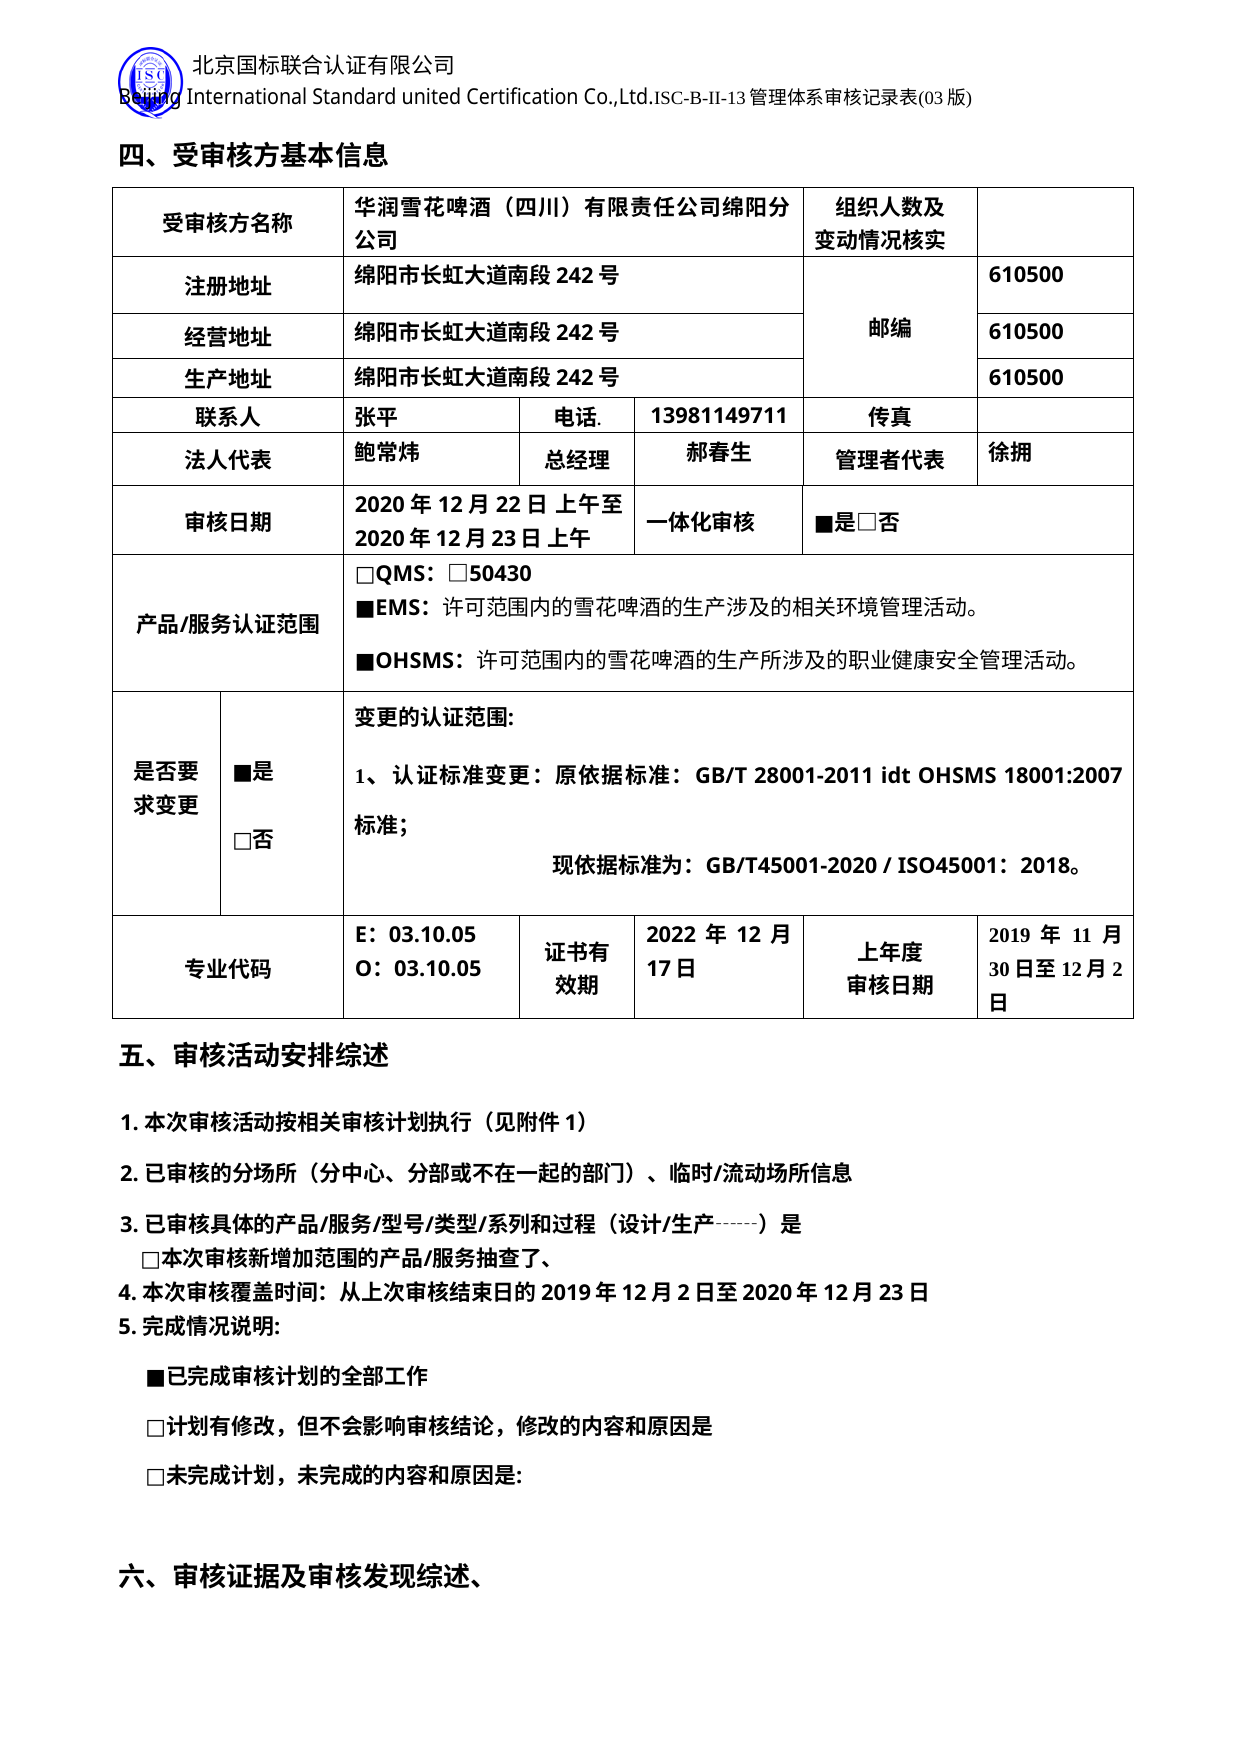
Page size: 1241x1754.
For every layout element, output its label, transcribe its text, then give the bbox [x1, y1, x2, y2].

table_header 华润雪花啤酒（四川）有限责任公司绵阳分公司 [344, 188, 803, 256]
table_cell 生产地址 [113, 359, 343, 397]
table_cell □QMS：□50430 ■EMS：许可范围内的雪花啤酒的生产涉及的相关环境管理活动。 ■OHSMS：许可范围内的雪花啤酒的生产所涉及的职业健康安全管理活动。 [344, 555, 1133, 691]
table_cell 610500 [978, 314, 1133, 358]
table_cell 2019年11月30日至12月2日 [978, 916, 1133, 1018]
table_cell 2022年12月17日 [635, 916, 803, 1018]
table_cell 管理者代表 [804, 433, 977, 485]
table_cell 经营地址 [113, 314, 343, 358]
table_cell 传真 [804, 398, 977, 432]
text 1. 本次审核活动按相关审核计划执行（见附件1） [98, 1104, 1128, 1138]
table_cell 审核日期 [113, 486, 343, 554]
table_cell 13981149711 [635, 398, 803, 432]
table_cell 证书有 效期 [520, 916, 634, 1018]
table_cell 610500 [978, 359, 1133, 397]
table_cell [978, 398, 1133, 432]
table_cell 法人代表 [113, 433, 343, 485]
table_cell 绵阳市长虹大道南段242号 [344, 257, 803, 313]
table_cell ■是□否 [803, 486, 1133, 554]
table_cell 一体化审核 [635, 486, 802, 554]
table_cell 张平 [344, 398, 519, 432]
table_cell 是否要求变更 [113, 692, 220, 915]
text 5. 完成情况说明: [118, 1308, 1128, 1342]
table_cell E：03.10.05 O：03.10.05 [344, 916, 519, 1018]
table_cell 联系人 [113, 398, 343, 432]
table_cell 郝春生 [635, 433, 803, 485]
table_cell 上年度 审核日期 [804, 916, 977, 1018]
text 四、受审核方基本信息 [118, 119, 1128, 187]
table_header [978, 188, 1133, 256]
text 3. 已审核具体的产品/服务/型号/类型/系列和过程（设计/生产┄┄）是 [98, 1206, 1128, 1240]
picture [118, 47, 186, 119]
table_cell 总经理 [520, 433, 634, 485]
table_cell 产品/服务认证范围 [113, 555, 343, 691]
table_cell 绵阳市长虹大道南段242号 [344, 314, 803, 358]
text 六、审核证据及审核发现综述、 [118, 1541, 1128, 1609]
table_cell 专业代码 [113, 916, 343, 1018]
text □未完成计划，未完成的内容和原因是: [96, 1457, 1128, 1491]
table_cell ■是 □否 [221, 692, 343, 915]
table_cell 邮编 [804, 257, 977, 397]
table_header 组织人数及 变动情况核实 [804, 188, 977, 256]
table_cell 2020年12月22日 上午至2020年12月23日 上午 [344, 486, 634, 554]
text □本次审核新增加范围的产品/服务抽查了、 [118, 1240, 1128, 1274]
table_cell 徐拥 [978, 433, 1133, 485]
text 五、审核活动安排综述 [118, 1019, 1128, 1087]
table_cell 变更的认证范围: 1、认证标准变更：原依据标准：GB/T 28001-2011 idt OHSMS 18001:2007标准； 现依据标准为：GB/T45001-2020 / ISO45001：2018。 [344, 692, 1133, 915]
table_cell 鲍常炜 [344, 433, 519, 485]
table_cell 注册地址 [113, 257, 343, 313]
table_cell 610500 [978, 257, 1133, 313]
text ■已完成审核计划的全部工作 [96, 1358, 1128, 1392]
text 4. 本次审核覆盖时间：从上次审核结束日的2019年12月2日至2020年12月23日 [118, 1274, 1128, 1308]
table_header 受审核方名称 [113, 188, 343, 256]
text □计划有修改，但不会影响审核结论，修改的内容和原因是 [96, 1408, 1128, 1442]
text 2. 已审核的分场所（分中心、分部或不在一起的部门）、临时/流动场所信息 [98, 1155, 1128, 1189]
table_cell 绵阳市长虹大道南段242号 [344, 359, 803, 397]
table_cell 电话. [520, 398, 634, 432]
